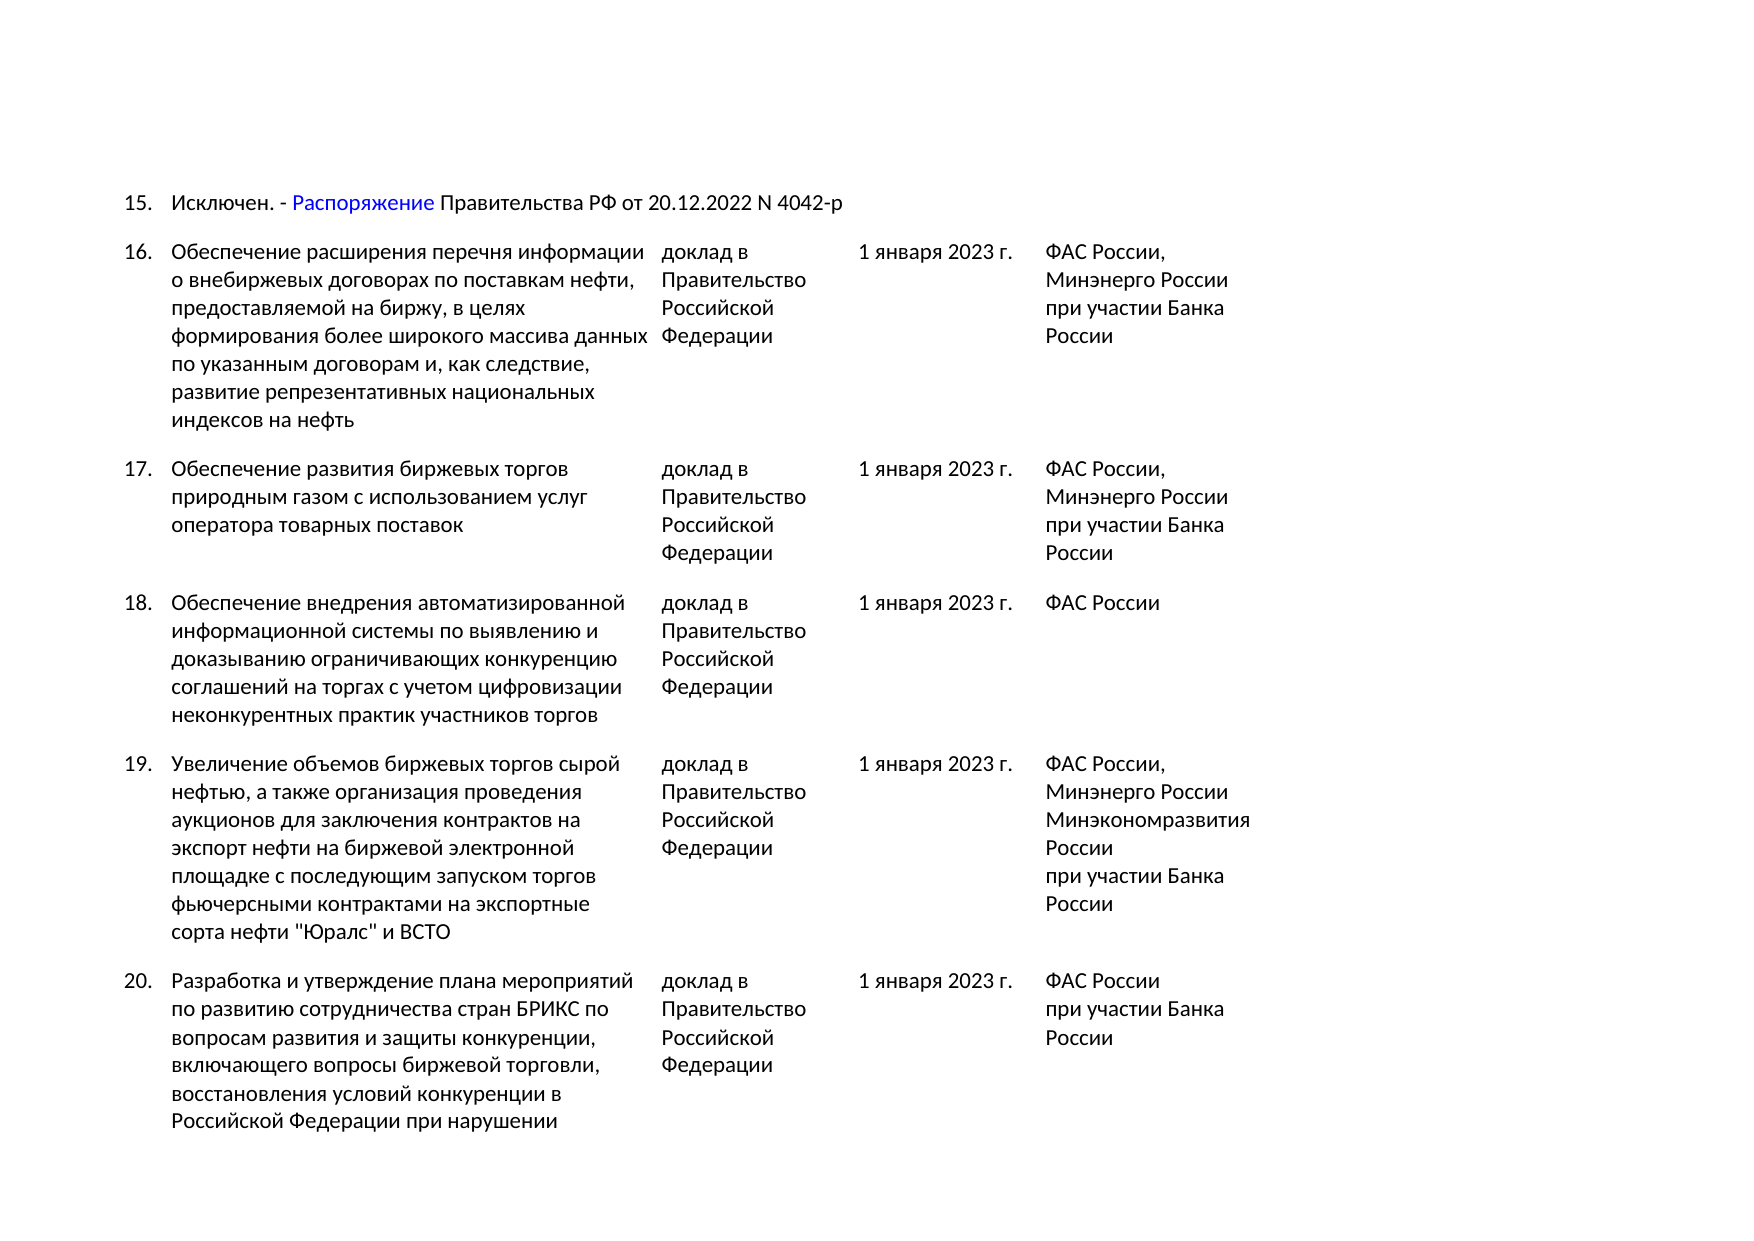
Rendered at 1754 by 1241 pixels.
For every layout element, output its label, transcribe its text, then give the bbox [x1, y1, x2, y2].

table_cell 17. [112, 444, 165, 577]
table_cell 19. [112, 739, 165, 956]
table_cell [1039, 956, 1281, 1145]
table_cell Исключен. - Распоряжение Правительства РФ от 20.12.2022 N 4042-р [165, 177, 1281, 226]
table_cell ФАС России, Минэнерго России при участии Банка России [1039, 444, 1281, 577]
table_cell доклад в Правительство Российской Федерации [655, 226, 832, 444]
table_cell 1 января 2023 г. [832, 444, 1039, 577]
table_cell Обеспечение расширения перечня информации о внебиржевых договорах по поставкам нефти, предоставляемой на биржу, в целях формирования более широкого массива данных по указанным договорам и, как следствие, развитие репрезентативных национальных индексов на нефть [165, 226, 655, 444]
table_cell 1 января 2023 г. [832, 226, 1039, 444]
table_cell доклад в Правительство Российской Федерации [655, 444, 832, 577]
table_cell 15. [112, 177, 165, 226]
table_cell ФАС России, Минэнерго России Минэкономразвития России при участии Банка России [1039, 739, 1281, 956]
table_cell Обеспечение развития биржевых торгов природным газом с использованием услуг оператора товарных поставок [165, 444, 655, 577]
table_cell ФАС России [1039, 577, 1281, 738]
table_cell 1 января 2023 г. [832, 577, 1039, 738]
table_cell 20. [112, 956, 165, 1145]
table_cell Обеспечение внедрения автоматизированной информационной системы по выявлению и доказыванию ограничивающих конкуренцию соглашений на торгах с учетом цифровизации неконкурентных практик участников торгов [165, 577, 655, 738]
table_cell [655, 956, 832, 1145]
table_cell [165, 956, 655, 1145]
table_cell 1 января 2023 г. [832, 739, 1039, 956]
table_cell доклад в Правительство Российской Федерации [655, 577, 832, 738]
table_cell доклад в Правительство Российской Федерации [655, 739, 832, 956]
table_cell ФАС России, Минэнерго России при участии Банка России [1039, 226, 1281, 444]
table_cell 1 января 2023 г. [832, 956, 1039, 1145]
table_cell Увеличение объемов биржевых торгов сырой нефтью, а также организация проведения аукционов для заключения контрактов на экспорт нефти на биржевой электронной площадке с последующим запуском торгов фьючерсными контрактами на экспортные сорта нефти "Юралс" и ВСТО [165, 739, 655, 956]
table_cell 18. [112, 577, 165, 738]
table_cell 16. [112, 226, 165, 444]
